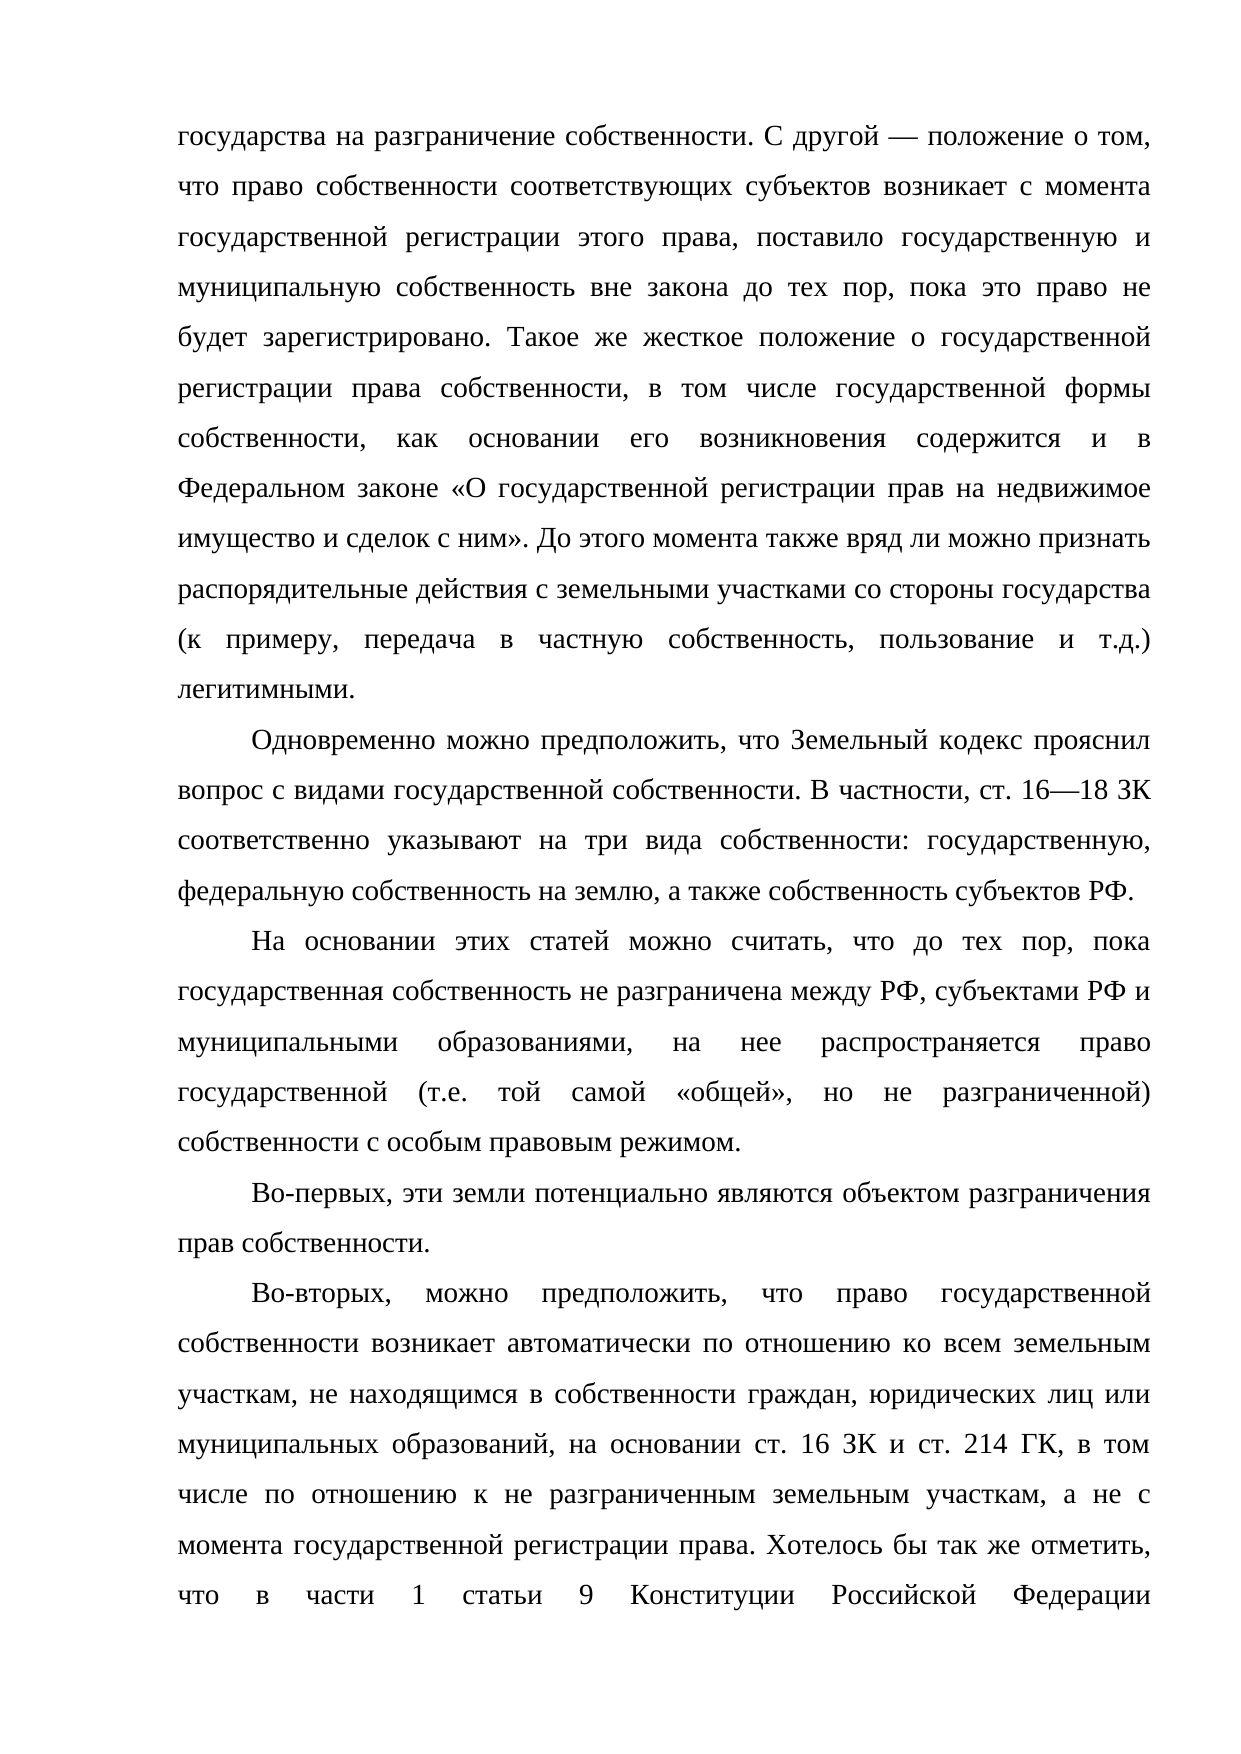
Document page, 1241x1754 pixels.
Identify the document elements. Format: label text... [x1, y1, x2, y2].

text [177, 118, 1152, 705]
text На основании этих статей можно считать, что до тех пор, пока государственная собственность не разграничена между РФ, субъектами РФ и муниципальными образованиями, на нее распространяется право государственной (т.е. той самой «общей», но не разграниченной) собственности с особым правовым режимом. [177, 923, 1152, 1158]
text Во-первых, эти земли потенциально являются объектом разграничения прав собственности. [177, 1175, 1152, 1258]
text Одновременно можно предположить, что Земельный кодекс прояснил вопрос с видами государственной собственности. В частности, ст. 16—18 ЗК соответственно указывают на три вида собственности: государственную, федеральную собственность на землю, а также собственность субъектов РФ. [177, 722, 1152, 906]
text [177, 1275, 1152, 1611]
